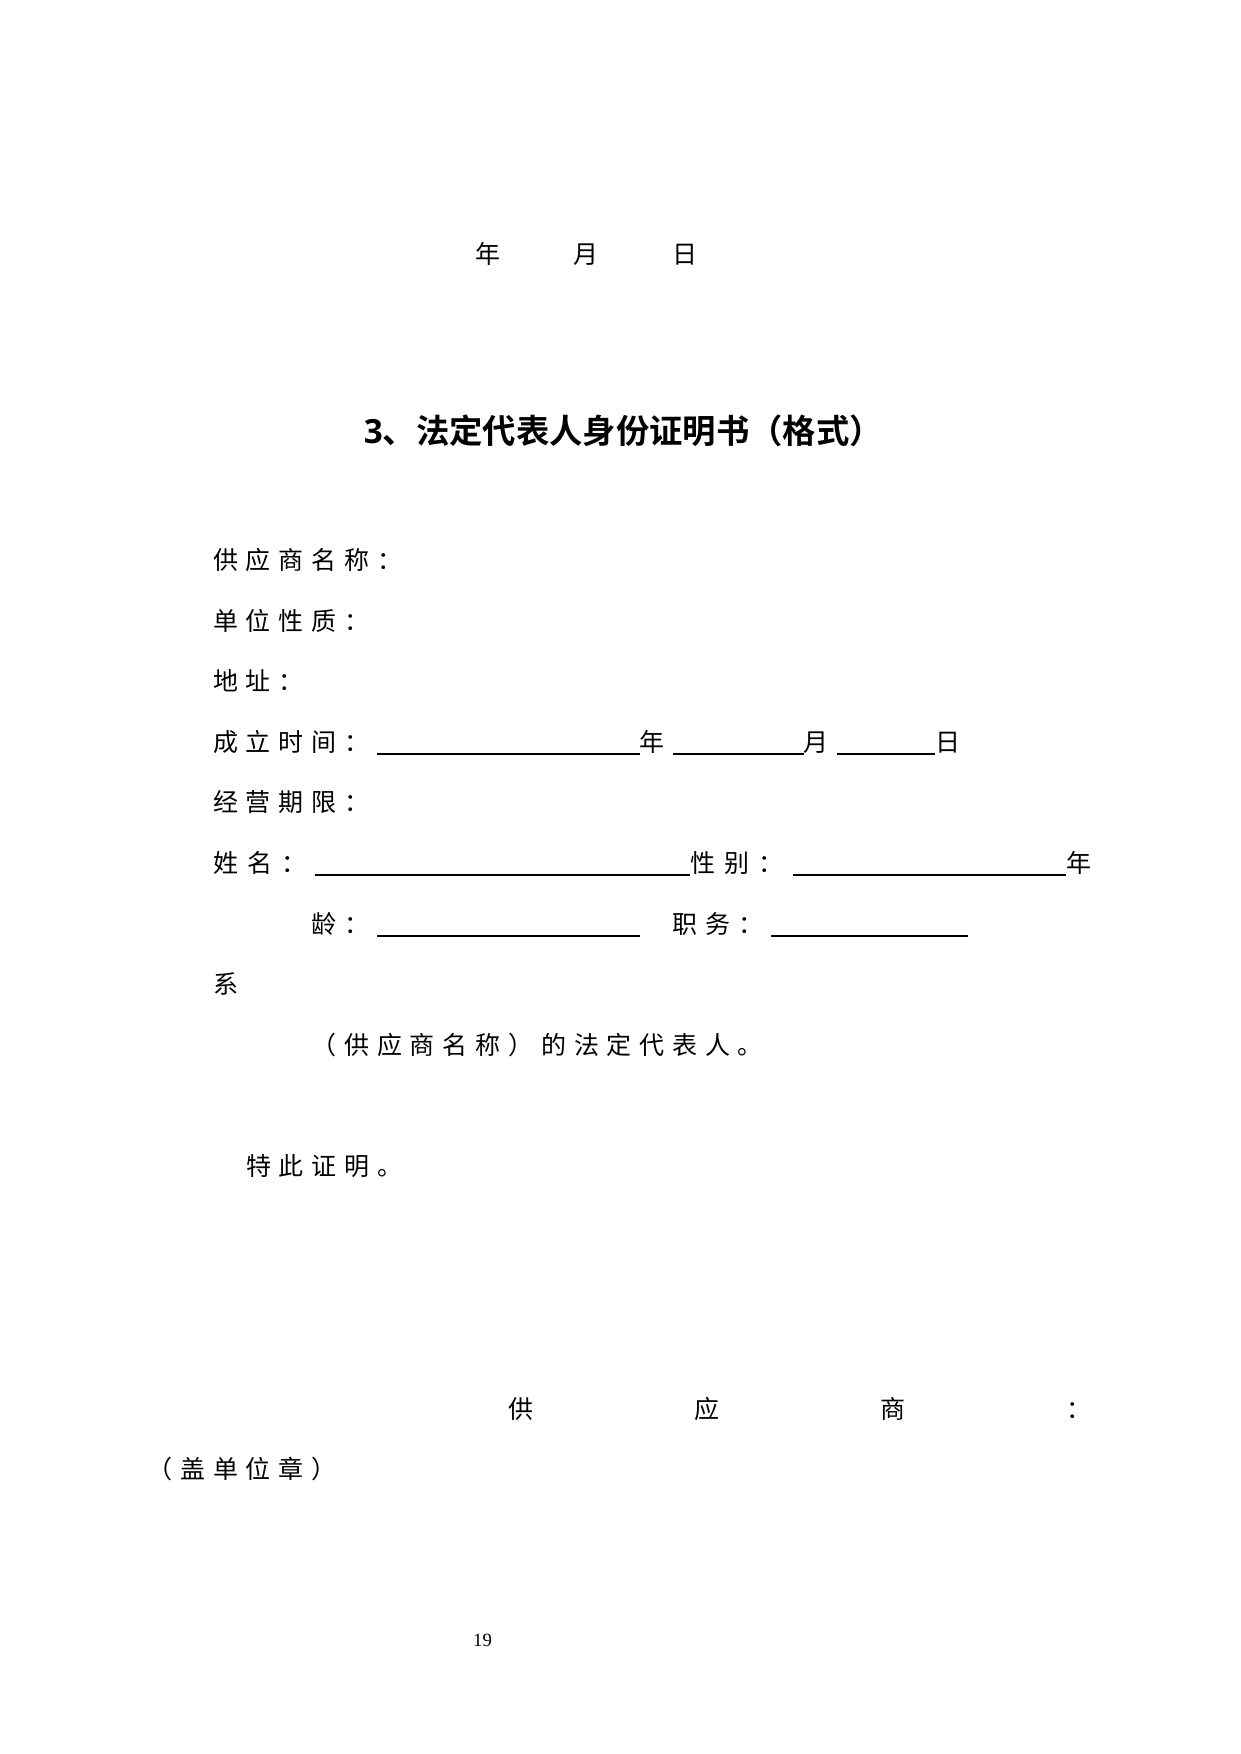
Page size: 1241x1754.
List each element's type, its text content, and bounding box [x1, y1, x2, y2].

text 姓名： 性别： 年龄： 职务： [204, 831, 1099, 953]
text 系 （供应商名称）的法定代表人。 [204, 953, 1099, 1074]
text 年 月 日 [147, 223, 1099, 283]
text 成立时间： 年 月 日 [147, 710, 1099, 771]
text 经营期限： [147, 771, 1099, 831]
text 3、法定代表人身份证明书（格式） [147, 404, 1099, 453]
text 单位性质： [147, 589, 1099, 649]
text 供应商： （盖单位章） [147, 1377, 1099, 1498]
text 地址： [147, 649, 1099, 710]
text 特此证明。 [147, 1134, 1099, 1195]
text 供应商名称： [147, 528, 1099, 589]
